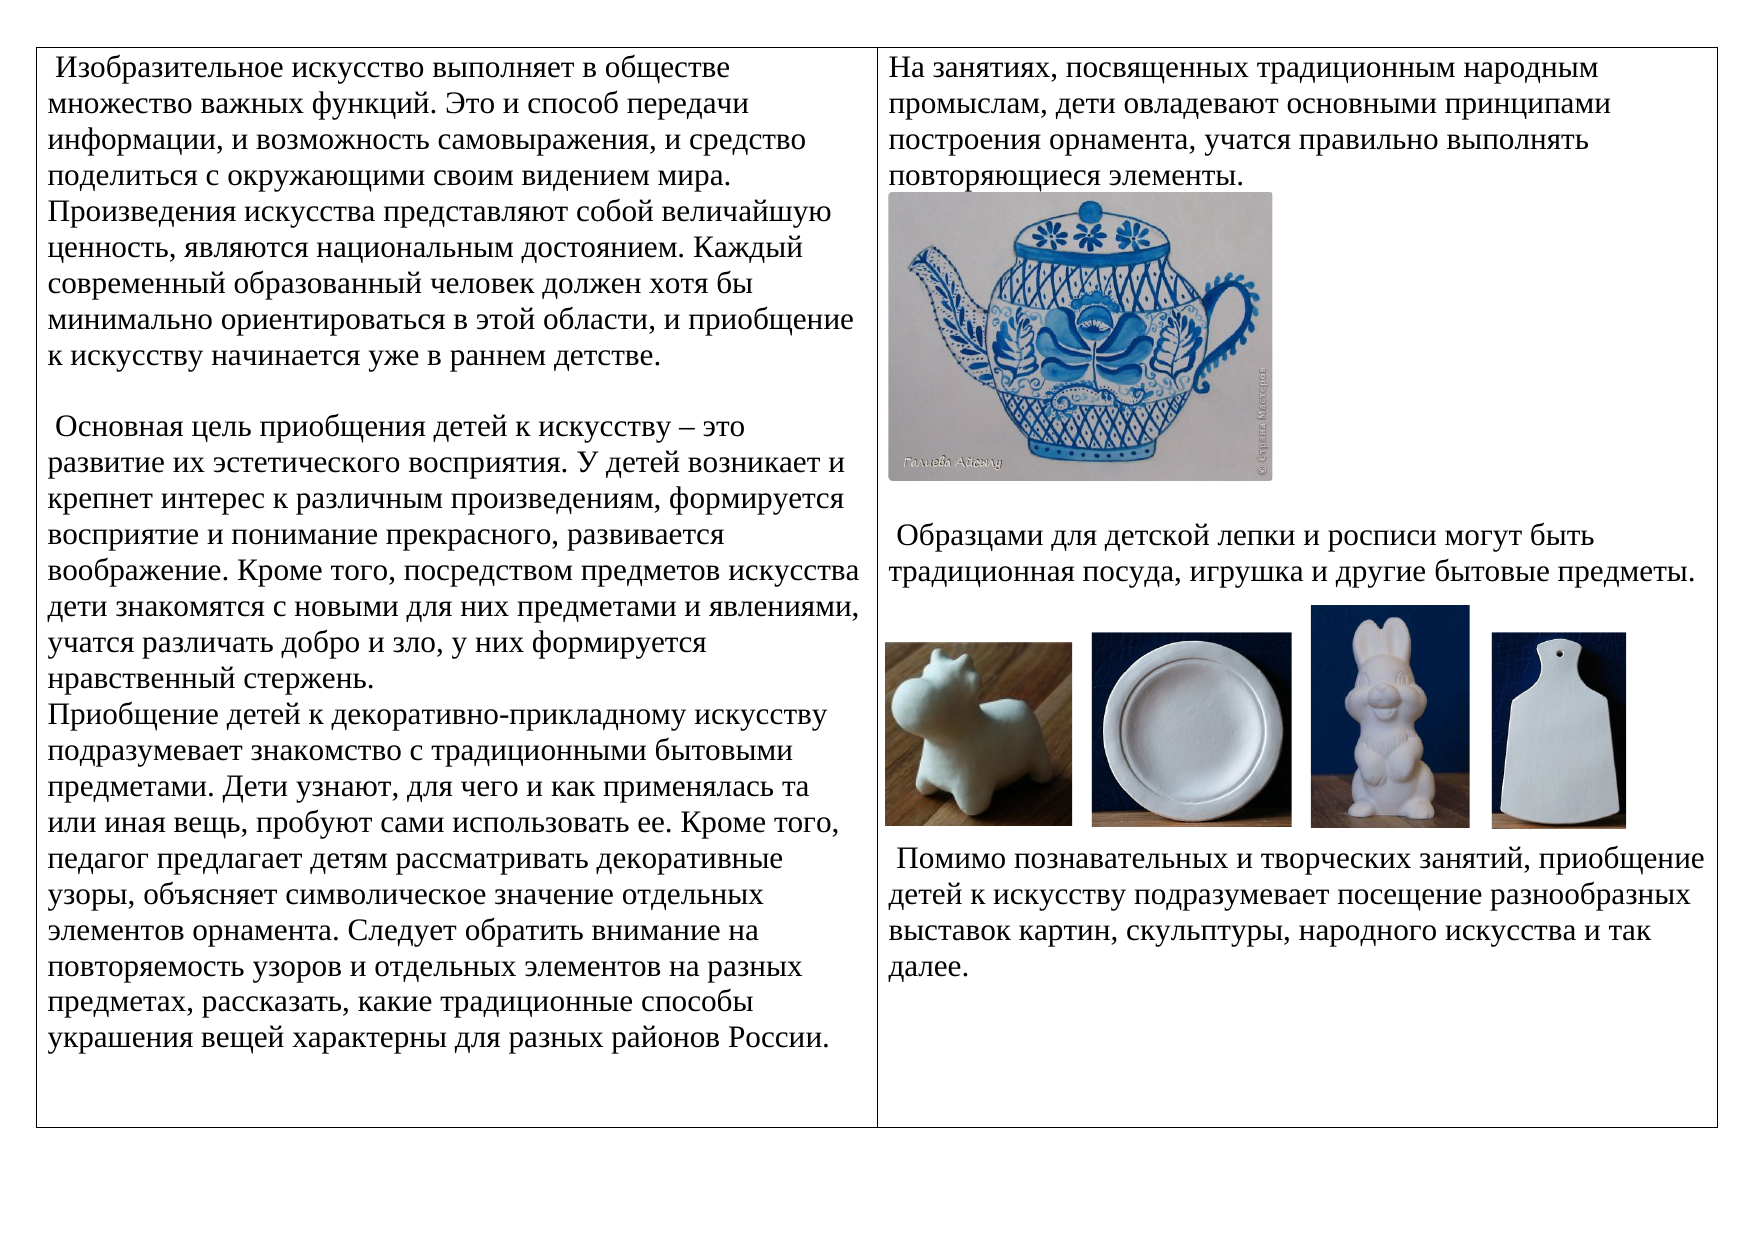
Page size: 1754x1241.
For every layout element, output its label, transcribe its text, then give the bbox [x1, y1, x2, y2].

picture [1091, 632, 1292, 827]
picture [1491, 632, 1626, 827]
picture [885, 642, 1073, 826]
table_header На занятиях, посвященных традиционным народным промыслам, дети овладевают основными принципами построения орнамента, учатся правильно выполнять повторяющиеся элементы. Образцами для детской лепки и росписи могут быть традиционная посуда, игрушка и другие бытовые предметы. Помимо познавательных и творческих занятий, приобщение детей к искусству подразумевает посещение разнообразных выставок картин, скульптуры, народного искусства и так далее. [878, 48, 1717, 1127]
picture [1310, 605, 1470, 828]
table_header Изобразительное искусство выполняет в обществе множество важных функций. Это и способ передачи информации, и возможность самовыражения, и средство поделиться с окружающими своим видением мира. Произведения искусства представляют собой величайшую ценность, являются национальным достоянием. Каждый современный образованный человек должен хотя бы минимально ориентироваться в этой области, и приобщение к искусству начинается уже в раннем детстве. Основная цель приобщения детей к искусству – это развитие их эстетического восприятия. У детей возникает и крепнет интерес к различным произведениям, формируется восприятие и понимание прекрасного, развивается воображение. Кроме того, посредством предметов искусства дети знакомятся с новыми для них предметами и явлениями, учатся различать добро и зло, у них формируется нравственный стержень. Приобщение детей к декоративно-прикладному искусству подразумевает знакомство с традиционными бытовыми предметами. Дети узнают, для чего и как применялась та или иная вещь, пробуют сами использовать ее. Кроме того, педагог предлагает детям рассматривать декоративные узоры, объясняет символическое значение отдельных элементов орнамента. Следует обратить внимание на повторяемость узоров и отдельных элементов на разных предметах, рассказать, какие традиционные способы украшения вещей характерны для разных районов России. [37, 48, 877, 1127]
picture [888, 192, 1273, 481]
